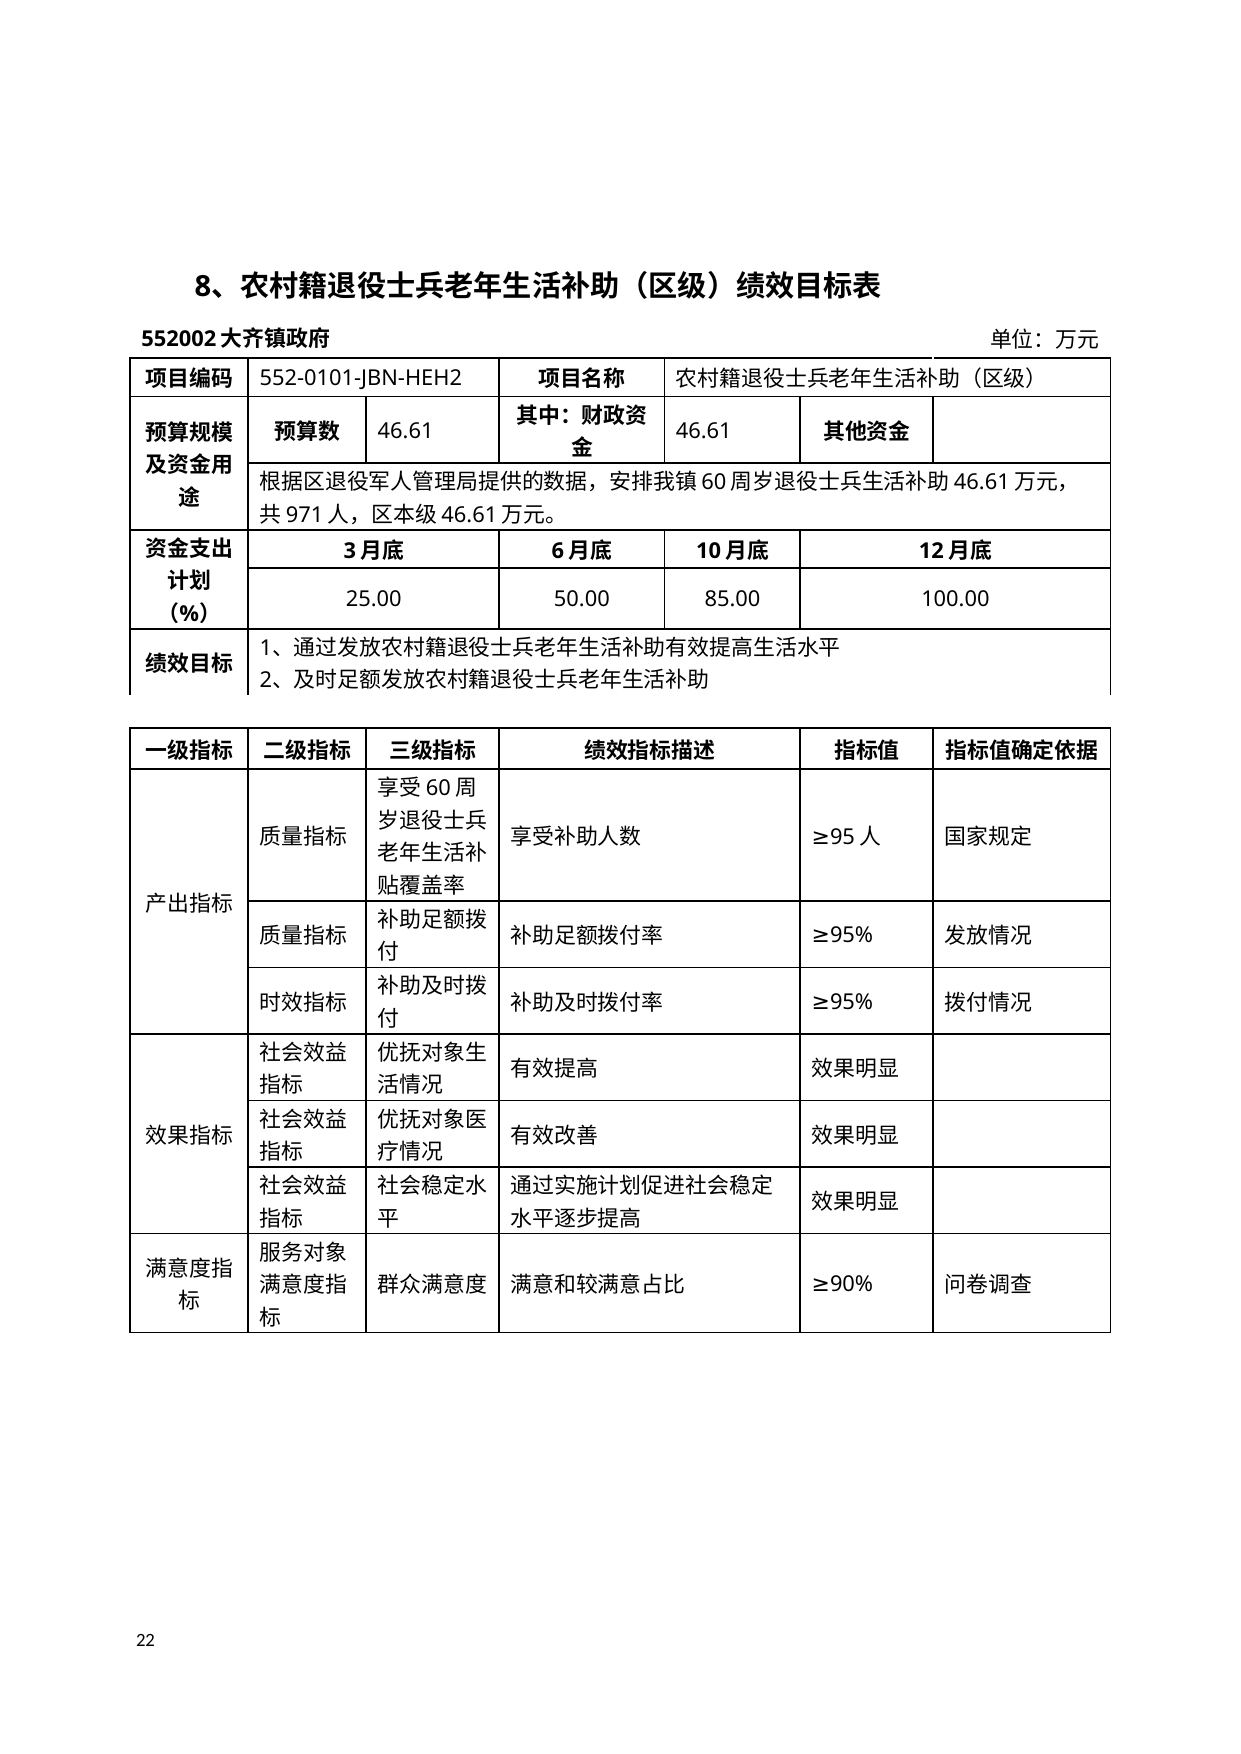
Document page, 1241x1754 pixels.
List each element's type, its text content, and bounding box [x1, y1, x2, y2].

table_cell 享受补助人数 [500, 770, 799, 900]
table_cell 问卷调查 [934, 1234, 1110, 1332]
table_cell 552-0101-JBN-HEH2 [249, 359, 498, 396]
table_cell 质量指标 [249, 770, 365, 900]
table_header 绩效指标描述 [500, 729, 799, 768]
table_cell 补助及时拨付 [367, 968, 498, 1033]
table_header 552002大齐镇政府 [131, 318, 932, 357]
table_cell 资金支出计划（%） [131, 531, 247, 628]
table_cell ≥95% [801, 968, 932, 1033]
table_cell 效果明显 [801, 1168, 932, 1233]
table_cell 根据区退役军人管理局提供的数据，安排我镇60周岁退役士兵生活补助46.61万元，共971人，区本级46.61万元。 [249, 464, 1110, 529]
table_cell 优抚对象生活情况 [367, 1035, 498, 1099]
table_cell 25.00 [249, 569, 498, 628]
table_cell 其中：财政资金 [500, 397, 664, 462]
table_cell 有效提高 [500, 1035, 799, 1099]
table_cell 满意度指标 [131, 1234, 247, 1332]
table_cell 满意和较满意占比 [500, 1234, 799, 1332]
table_cell 社会效益指标 [249, 1101, 365, 1166]
table_cell 社会稳定水平 [367, 1168, 498, 1233]
table_header 三级指标 [367, 729, 498, 768]
table_cell 12月底 [801, 531, 1110, 567]
table_cell 发放情况 [934, 902, 1110, 966]
table_cell 通过实施计划促进社会稳定水平逐步提高 [500, 1168, 799, 1233]
table_cell 补助及时拨付率 [500, 968, 799, 1033]
table_cell 预算规模及资金用途 [131, 397, 247, 529]
table_cell 46.61 [367, 397, 498, 462]
table_cell 85.00 [665, 569, 799, 628]
table_cell 项目名称 [500, 359, 664, 396]
table_cell 3月底 [249, 531, 498, 567]
table_cell [934, 1035, 1110, 1099]
table_cell 绩效目标 [131, 630, 247, 694]
table_cell 项目编码 [131, 359, 247, 396]
table_cell 农村籍退役士兵老年生活补助（区级） [665, 359, 1110, 396]
table_cell [934, 1101, 1110, 1166]
table_cell 群众满意度 [367, 1234, 498, 1332]
table_cell 预算数 [249, 397, 365, 462]
table_cell 46.61 [665, 397, 799, 462]
table_cell 效果指标 [131, 1035, 247, 1233]
table_cell 效果明显 [801, 1101, 932, 1166]
table_cell [934, 397, 1110, 462]
table_cell ≥95% [801, 902, 932, 966]
table_cell 国家规定 [934, 770, 1110, 900]
table_cell 服务对象满意度指标 [249, 1234, 365, 1332]
table_cell 补助足额拨付 [367, 902, 498, 966]
table_cell 拨付情况 [934, 968, 1110, 1033]
table_cell ≥95人 [801, 770, 932, 900]
table_header 单位：万元 [934, 318, 1110, 357]
table_cell 补助足额拨付率 [500, 902, 799, 966]
table_cell 时效指标 [249, 968, 365, 1033]
table_cell 10月底 [665, 531, 799, 567]
table_cell 享受60周岁退役士兵老年生活补贴覆盖率 [367, 770, 498, 900]
table_cell 社会效益指标 [249, 1035, 365, 1099]
table_cell 产出指标 [131, 770, 247, 1033]
table_cell 效果明显 [801, 1035, 932, 1099]
table_cell ≥90% [801, 1234, 932, 1332]
table_header 指标值确定依据 [934, 729, 1110, 768]
table_cell 优抚对象医疗情况 [367, 1101, 498, 1166]
table_header 二级指标 [249, 729, 365, 768]
table_header 一级指标 [131, 729, 247, 768]
table_cell 1、通过发放农村籍退役士兵老年生活补助有效提高生活水平 2、及时足额发放农村籍退役士兵老年生活补助 [249, 630, 1110, 694]
table_cell 有效改善 [500, 1101, 799, 1166]
table_cell 社会效益指标 [249, 1168, 365, 1233]
table_cell 质量指标 [249, 902, 365, 966]
table_cell 100.00 [801, 569, 1110, 628]
text 8、农村籍退役士兵老年生活补助（区级）绩效目标表 [136, 251, 1104, 316]
table_cell 其他资金 [801, 397, 932, 462]
table_cell 50.00 [500, 569, 664, 628]
table_cell [934, 1168, 1110, 1233]
table_cell 6月底 [500, 531, 664, 567]
table_header 指标值 [801, 729, 932, 768]
